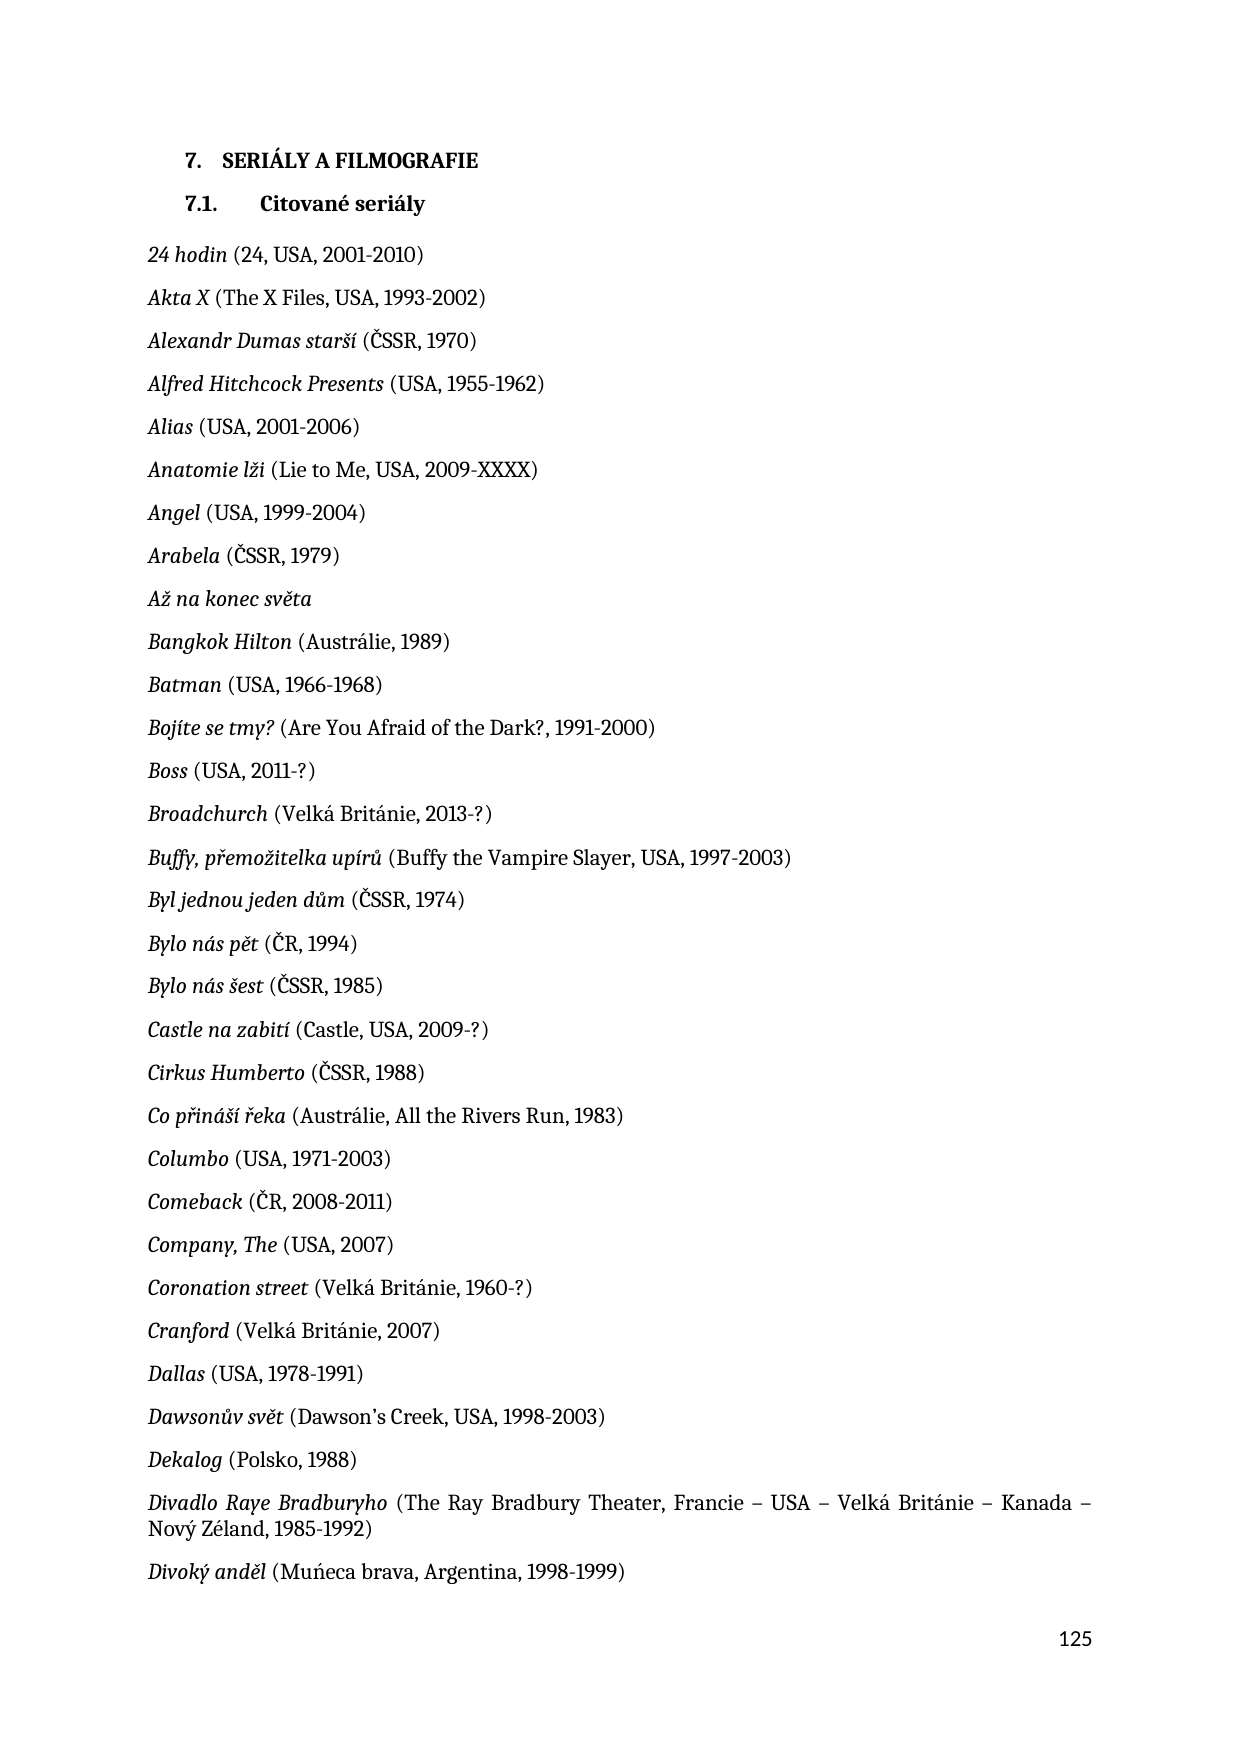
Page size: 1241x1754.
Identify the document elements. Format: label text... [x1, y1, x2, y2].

text Angel (USA, 1999-2004) [148, 500, 1093, 526]
list Citované seriály [185, 191, 1093, 217]
text Anatomie lži (Lie to Me, USA, 2009-XXXX) [148, 457, 1093, 483]
text Bylo nás pět (ČR, 1994) [148, 930, 1093, 957]
text Až na konec světa [148, 586, 1093, 612]
text Buffy, přemožitelka upírů (Buffy the Vampire Slayer, USA, 1997-2003) [148, 844, 1093, 871]
text Cranford (Velká Británie, 2007) [148, 1317, 1093, 1344]
text Company, The (USA, 2007) [148, 1231, 1093, 1258]
text Dawsonův svět (Dawson’s Creek, USA, 1998-2003) [148, 1403, 1093, 1430]
text Broadchurch (Velká Británie, 2013-?) [148, 801, 1093, 828]
text Columbo (USA, 1971-2003) [148, 1145, 1093, 1172]
text Bangkok Hilton (Austrálie, 1989) [148, 629, 1093, 656]
text Alfred Hitchcock Presents (USA, 1955-1962) [148, 371, 1093, 397]
text Bojíte se tmy? (Are You Afraid of the Dark?, 1991-2000) [148, 715, 1093, 742]
text 24 hodin (24, USA, 2001-2010) [148, 242, 1093, 268]
text Cirkus Humberto (ČSSR, 1988) [148, 1059, 1093, 1086]
text Akta X (The X Files, USA, 1993-2002) [148, 285, 1093, 311]
text Coronation street (Velká Británie, 1960-?) [148, 1274, 1093, 1301]
text Alias (USA, 2001-2006) [148, 414, 1093, 440]
text Arabela (ČSSR, 1979) [148, 543, 1093, 569]
text Boss (USA, 2011-?) [148, 758, 1093, 784]
text Batman (USA, 1966-1968) [148, 672, 1093, 698]
text Dallas (USA, 1978-1991) [148, 1361, 1093, 1387]
text Dekalog (Polsko, 1988) [148, 1447, 1093, 1473]
list SERIÁLY A FILMOGRAFIE [185, 148, 1093, 174]
text Bylo nás šest (ČSSR, 1985) [148, 973, 1093, 1000]
text Byl jednou jeden dům (ČSSR, 1974) [148, 887, 1093, 914]
text Divoký anděl (Muńeca brava, Argentina, 1998-1999) [148, 1559, 1093, 1585]
text Castle na zabití (Castle, USA, 2009-?) [148, 1016, 1093, 1043]
text Divadlo Raye Bradburyho (The Ray Bradbury Theater, Francie – USA – Velká Británie – Kanada – Nový Zéland, 1985-1992) [148, 1489, 1093, 1542]
text Co přináší řeka (Austrálie, All the Rivers Run, 1983) [148, 1102, 1093, 1129]
text Comeback (ČR, 2008-2011) [148, 1188, 1093, 1215]
text Alexandr Dumas starší (ČSSR, 1970) [148, 328, 1093, 354]
